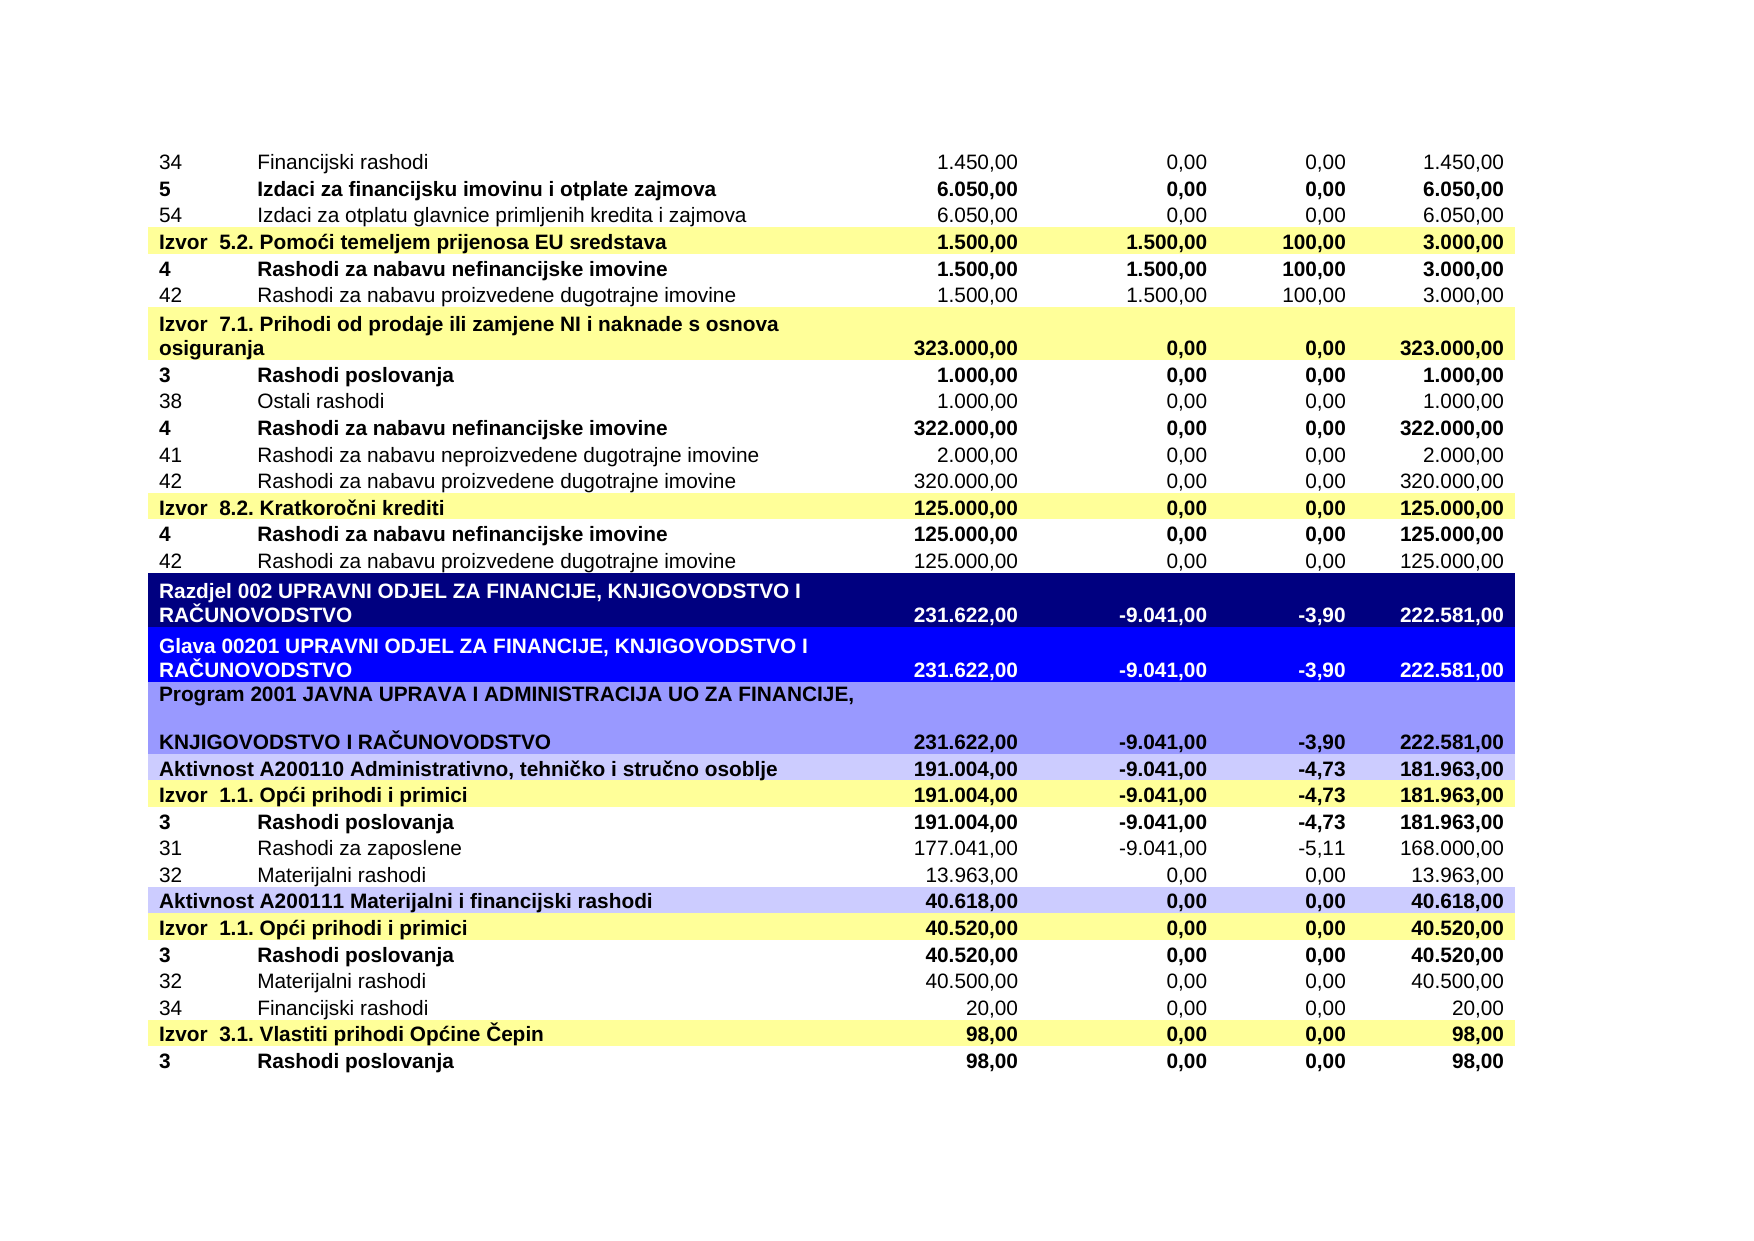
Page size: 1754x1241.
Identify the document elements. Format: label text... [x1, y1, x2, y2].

table_cell 100,00 [1218, 254, 1357, 280]
table_cell 0,00 [1029, 148, 1218, 174]
table_cell -9.041,00 [1029, 780, 1218, 807]
table_cell 100,00 [1218, 227, 1357, 254]
table_cell Rashodi za nabavu proizvedene dugotrajne imovine [246, 280, 871, 307]
table_cell 0,00 [1029, 860, 1218, 887]
table_cell 320.000,00 [871, 466, 1029, 493]
table_cell Rashodi za nabavu proizvedene dugotrajne imovine [246, 466, 871, 493]
table_cell 125.000,00 [1357, 520, 1515, 546]
table_cell 98,00 [1357, 1046, 1515, 1073]
table_cell 3 [148, 807, 246, 833]
table_cell Izvor 3.1. Vlastiti prihodi Općine Čepin [148, 1020, 871, 1046]
table_cell -9.041,00 [1029, 807, 1218, 833]
table_cell 100,00 [1218, 280, 1357, 307]
table_cell 0,00 [1029, 307, 1218, 360]
table_cell Materijalni rashodi [246, 966, 871, 993]
table_cell 0,00 [1218, 1046, 1357, 1073]
table_cell 1.500,00 [1029, 227, 1218, 254]
table_cell 40.618,00 [871, 887, 1029, 913]
table_cell 3 [148, 1046, 246, 1073]
table_cell 181.963,00 [1357, 754, 1515, 780]
table_cell 323.000,00 [1357, 307, 1515, 360]
table_cell -3,90 [1218, 682, 1357, 754]
table_cell Izvor 7.1. Prihodi od prodaje ili zamjene NI i naknade s osnova osiguranja [148, 307, 871, 360]
table_cell Rashodi za nabavu nefinancijske imovine [246, 254, 871, 280]
table_cell 5 [148, 174, 246, 201]
table_cell 3.000,00 [1357, 280, 1515, 307]
table_cell 6.050,00 [1357, 174, 1515, 201]
table_cell 6.050,00 [871, 174, 1029, 201]
table_cell 32 [148, 966, 246, 993]
table_cell 0,00 [1218, 201, 1357, 227]
table_cell 168.000,00 [1357, 834, 1515, 860]
table_cell 0,00 [1218, 860, 1357, 887]
table_cell 0,00 [1218, 966, 1357, 993]
table_cell 1.000,00 [1357, 387, 1515, 413]
table_cell 0,00 [1218, 360, 1357, 387]
table_cell 191.004,00 [871, 754, 1029, 780]
table_cell Razdjel 002 UPRAVNI ODJEL ZA FINANCIJE, KNJIGOVODSTVO I RAČUNOVODSTVO [148, 573, 871, 627]
table_cell 2.000,00 [1357, 440, 1515, 466]
table_cell 181.963,00 [1357, 807, 1515, 833]
table_cell 13.963,00 [1357, 860, 1515, 887]
table_cell -5,11 [1218, 834, 1357, 860]
table_cell 0,00 [1029, 387, 1218, 413]
table_cell 38 [148, 387, 246, 413]
table_cell 34 [148, 993, 246, 1019]
table_cell 0,00 [1218, 493, 1357, 519]
table_cell 4 [148, 520, 246, 546]
table_cell -9.041,00 [1029, 754, 1218, 780]
table_cell Rashodi poslovanja [246, 360, 871, 387]
table_cell 0,00 [1029, 1046, 1218, 1073]
table_cell Izvor 8.2. Kratkoročni krediti [148, 493, 871, 519]
table_cell 0,00 [1218, 546, 1357, 573]
table_cell -4,73 [1218, 780, 1357, 807]
table_cell Financijski rashodi [246, 148, 871, 174]
table_cell 41 [148, 440, 246, 466]
table_cell 231.622,00 [871, 682, 1029, 754]
table_cell 320.000,00 [1357, 466, 1515, 493]
table_cell Rashodi za zaposlene [246, 834, 871, 860]
table_cell 1.500,00 [1029, 254, 1218, 280]
table_cell 125.000,00 [871, 546, 1029, 573]
table_cell 0,00 [1029, 546, 1218, 573]
table_cell 42 [148, 466, 246, 493]
table_cell 42 [148, 546, 246, 573]
table_cell Program 2001 JAVNA UPRAVA I ADMINISTRACIJA UO ZA FINANCIJE, KNJIGOVODSTVO I RAČUNOVODSTVO [148, 682, 871, 754]
table_cell 0,00 [1218, 940, 1357, 966]
table_cell Izdaci za otplatu glavnice primljenih kredita i zajmova [246, 201, 871, 227]
table_cell 54 [148, 201, 246, 227]
table_cell 323.000,00 [871, 307, 1029, 360]
table_cell 0,00 [1218, 174, 1357, 201]
table_cell 0,00 [1029, 413, 1218, 440]
table_cell 42 [148, 280, 246, 307]
table_cell 1.500,00 [871, 280, 1029, 307]
table_cell 40.618,00 [1357, 887, 1515, 913]
table_cell 0,00 [1218, 887, 1357, 913]
table_cell Rashodi poslovanja [246, 1046, 871, 1073]
table_cell 1.000,00 [1357, 360, 1515, 387]
table_cell 20,00 [871, 993, 1029, 1019]
table_cell 222.581,00 [1357, 627, 1515, 682]
table_cell Rashodi za nabavu nefinancijske imovine [246, 520, 871, 546]
table_cell 40.520,00 [1357, 940, 1515, 966]
table_cell 40.500,00 [1357, 966, 1515, 993]
table_cell 3 [148, 360, 246, 387]
table_cell 1.500,00 [871, 227, 1029, 254]
table_cell 0,00 [1029, 360, 1218, 387]
table_cell 0,00 [1029, 466, 1218, 493]
table_cell -3,90 [1218, 573, 1357, 627]
table_cell Rashodi poslovanja [246, 940, 871, 966]
table_cell 32 [148, 860, 246, 887]
table_cell 222.581,00 [1357, 573, 1515, 627]
table_cell 125.000,00 [1357, 546, 1515, 573]
table_cell -4,73 [1218, 807, 1357, 833]
table_cell 191.004,00 [871, 807, 1029, 833]
table_cell 13.963,00 [871, 860, 1029, 887]
table_cell 3 [148, 940, 246, 966]
table_cell Ostali rashodi [246, 387, 871, 413]
table_cell 0,00 [1218, 1020, 1357, 1046]
table_cell 1.000,00 [871, 387, 1029, 413]
table_cell 0,00 [1218, 307, 1357, 360]
table_cell 1.450,00 [871, 148, 1029, 174]
table_cell 0,00 [1029, 440, 1218, 466]
table_cell 125.000,00 [871, 520, 1029, 546]
table_cell Rashodi za nabavu proizvedene dugotrajne imovine [246, 546, 871, 573]
table_cell 0,00 [1218, 440, 1357, 466]
table_cell 0,00 [1218, 387, 1357, 413]
table_cell Glava 00201 UPRAVNI ODJEL ZA FINANCIJE, KNJIGOVODSTVO I RAČUNOVODSTVO [148, 627, 871, 682]
table_cell -9.041,00 [1029, 573, 1218, 627]
table_cell Materijalni rashodi [246, 860, 871, 887]
table_cell 6.050,00 [1357, 201, 1515, 227]
table_cell 4 [148, 413, 246, 440]
table_cell 1.450,00 [1357, 148, 1515, 174]
table_cell Rashodi za nabavu neproizvedene dugotrajne imovine [246, 440, 871, 466]
table_cell Aktivnost A200111 Materijalni i financijski rashodi [148, 887, 871, 913]
table_cell 0,00 [1029, 940, 1218, 966]
table_cell 222.581,00 [1357, 682, 1515, 754]
table_cell 40.520,00 [871, 913, 1029, 940]
table_cell 0,00 [1029, 993, 1218, 1019]
table_cell 1.000,00 [871, 360, 1029, 387]
table_cell 0,00 [1218, 413, 1357, 440]
table_cell 98,00 [871, 1020, 1029, 1046]
table_cell 0,00 [1218, 913, 1357, 940]
table_cell 0,00 [1029, 887, 1218, 913]
table_cell -9.041,00 [1029, 682, 1218, 754]
table_cell 231.622,00 [871, 627, 1029, 682]
table_cell 0,00 [1029, 966, 1218, 993]
table_cell 0,00 [1218, 148, 1357, 174]
table_cell Financijski rashodi [246, 993, 871, 1019]
table_cell Rashodi za nabavu nefinancijske imovine [246, 413, 871, 440]
table_cell Aktivnost A200110 Administrativno, tehničko i stručno osoblje [148, 754, 871, 780]
table_cell 40.520,00 [871, 940, 1029, 966]
table_cell 0,00 [1029, 1020, 1218, 1046]
table_cell 0,00 [1218, 466, 1357, 493]
table_cell 322.000,00 [871, 413, 1029, 440]
table_cell -9.041,00 [1029, 627, 1218, 682]
table_cell Rashodi poslovanja [246, 807, 871, 833]
table_cell 1.500,00 [1029, 280, 1218, 307]
table_cell 177.041,00 [871, 834, 1029, 860]
table_cell -3,90 [1218, 627, 1357, 682]
table_cell 0,00 [1029, 520, 1218, 546]
table_cell Izvor 5.2. Pomoći temeljem prijenosa EU sredstava [148, 227, 871, 254]
table_cell 31 [148, 834, 246, 860]
table_cell 0,00 [1029, 493, 1218, 519]
table_cell 125.000,00 [1357, 493, 1515, 519]
table_cell 0,00 [1029, 174, 1218, 201]
table_cell 3.000,00 [1357, 227, 1515, 254]
table_cell 3.000,00 [1357, 254, 1515, 280]
table_cell 20,00 [1357, 993, 1515, 1019]
table_cell 98,00 [871, 1046, 1029, 1073]
table_cell 1.500,00 [871, 254, 1029, 280]
table_cell 34 [148, 148, 246, 174]
table_cell Izvor 1.1. Opći prihodi i primici [148, 913, 871, 940]
table_cell 0,00 [1218, 520, 1357, 546]
table_cell 40.520,00 [1357, 913, 1515, 940]
table_cell 6.050,00 [871, 201, 1029, 227]
table_cell 322.000,00 [1357, 413, 1515, 440]
table_cell Izvor 1.1. Opći prihodi i primici [148, 780, 871, 807]
table_cell Izdaci za financijsku imovinu i otplate zajmova [246, 174, 871, 201]
table_cell 231.622,00 [871, 573, 1029, 627]
table_cell 125.000,00 [871, 493, 1029, 519]
table_cell 191.004,00 [871, 780, 1029, 807]
table_cell 0,00 [1029, 201, 1218, 227]
table_cell -9.041,00 [1029, 834, 1218, 860]
table_cell 40.500,00 [871, 966, 1029, 993]
table_cell 181.963,00 [1357, 780, 1515, 807]
table_cell 4 [148, 254, 246, 280]
table_cell 0,00 [1029, 913, 1218, 940]
table_cell -4,73 [1218, 754, 1357, 780]
table_cell 98,00 [1357, 1020, 1515, 1046]
table_cell 2.000,00 [871, 440, 1029, 466]
table_cell 0,00 [1218, 993, 1357, 1019]
